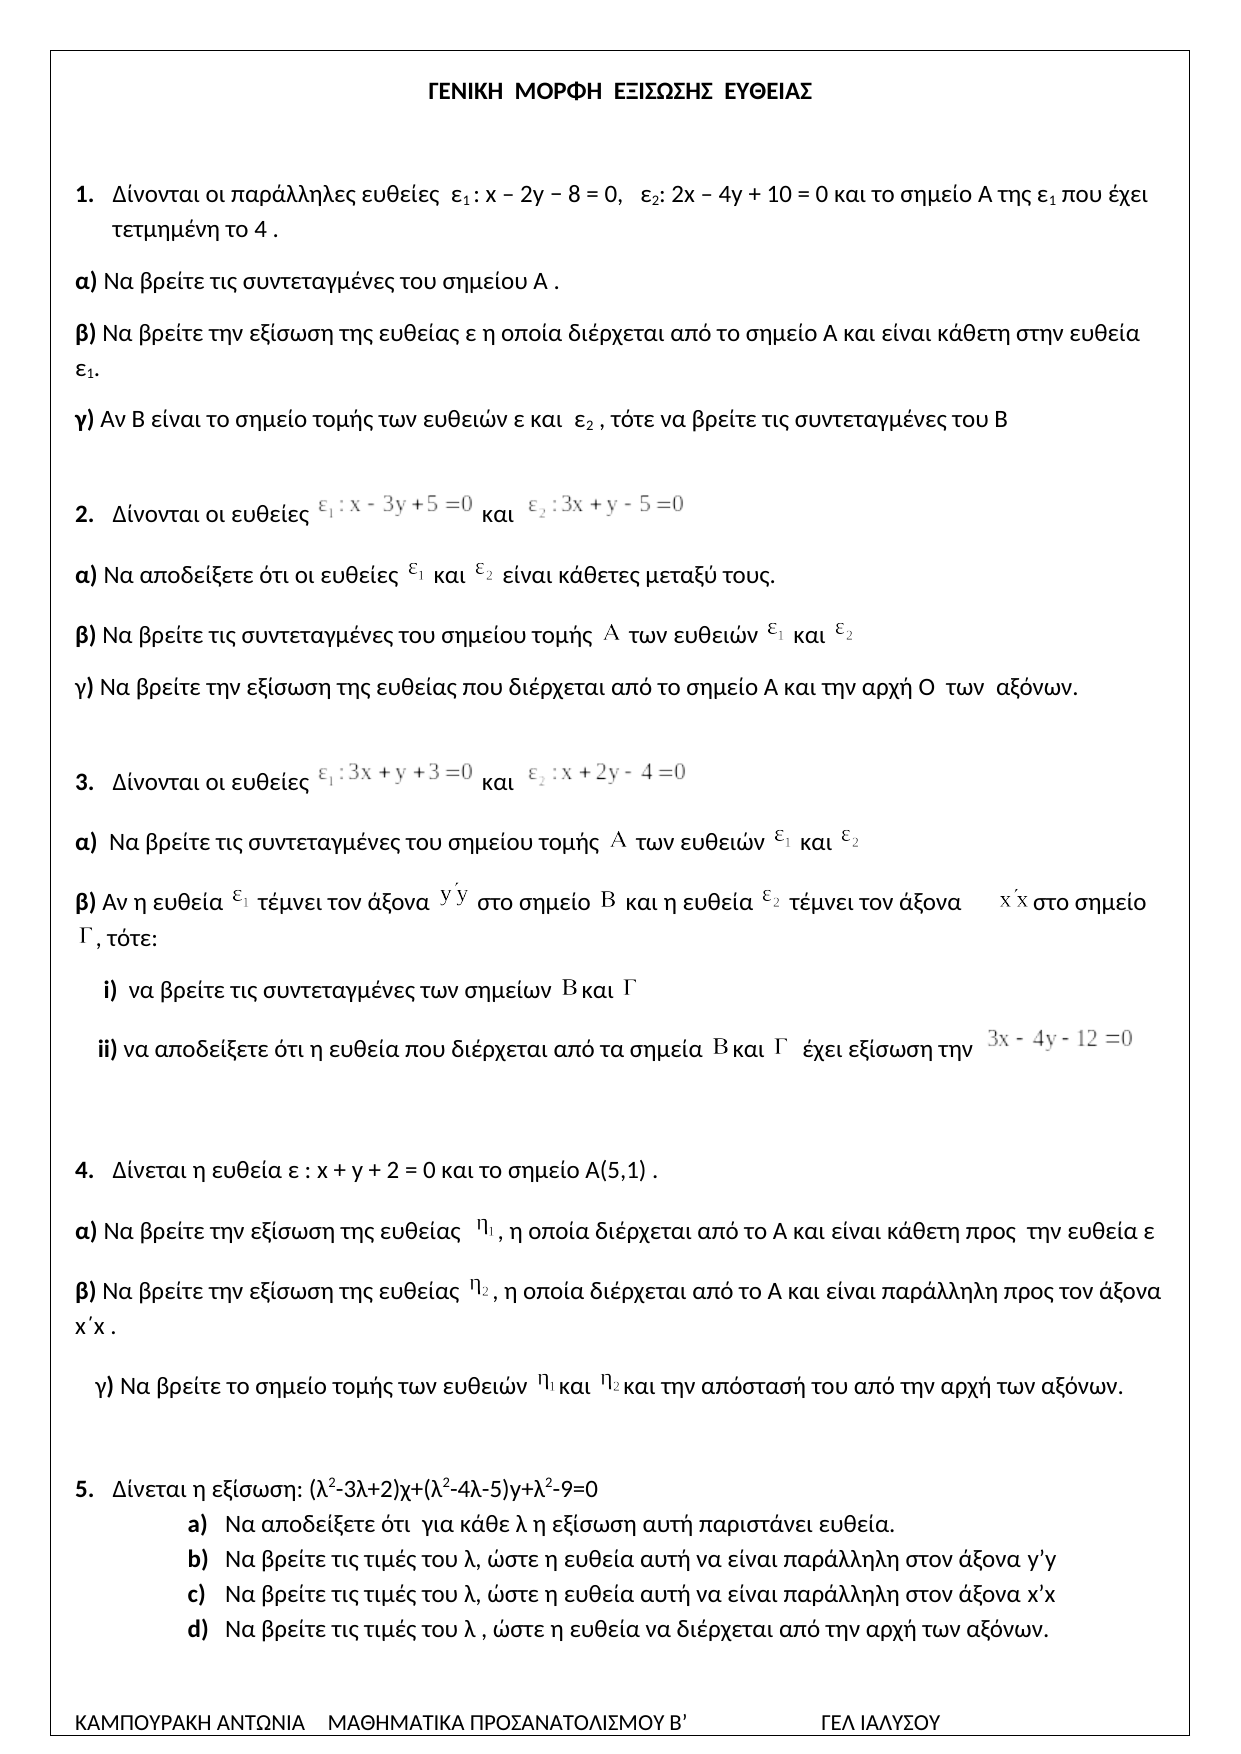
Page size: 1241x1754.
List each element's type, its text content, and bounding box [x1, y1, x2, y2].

list Δίνεται η ευθεία ε : x + y + 2 = 0 και το σημείο Α(5,1) . [75, 1155, 1165, 1185]
text i) να βρείτε τις συντεταγμένες των σημείων και [75, 974, 1165, 1005]
text α) Να αποδείξετε ότι οι ευθείες και είναι κάθετες μεταξύ τους. [75, 550, 1165, 589]
text γ) Αν Β είναι το σημείο τομής των ευθειών ε και ε2 , τότε να βρείτε τις συντεταγμένες του Β [75, 403, 1165, 469]
list Να βρείτε τις τιμές του λ , ώστε η ευθεία να διέρχεται από την αρχή των αξόνων. [187, 1614, 1165, 1644]
list Να βρείτε τις τιμές του λ, ώστε η ευθεία αυτή να είναι παράλληλη στον άξονα y’y [187, 1544, 1165, 1574]
text α) Να βρείτε τις συντεταγμένες του σημείου τομής των ευθειών και [75, 817, 1165, 857]
list Δίνονται οι ευθείες και [75, 490, 1165, 529]
list Να βρείτε τις τιμές του λ, ώστε η ευθεία αυτή να είναι παράλληλη στον άξονα x’x [187, 1579, 1165, 1609]
text α) Να βρείτε την εξίσωση της ευθείας , η οποία διέρχεται από το Α και είναι κάθετη προς την ευθεία ε [75, 1206, 1165, 1245]
list Δίνονται οι ευθείες και [75, 757, 1165, 796]
text β) Να βρείτε την εξίσωση της ευθείας , η οποία διέρχεται από το Α και είναι παράλληλη προς τον άξονα x΄x . [75, 1267, 1165, 1341]
text β) Αν η ευθεία τέμνει τον άξονα στο σημείο και η ευθεία τέμνει τον άξονα στο σημείο , τότε: [75, 878, 1165, 952]
text β) Να βρείτε τις συντεταγμένες του σημείου τομής των ευθειών και [75, 610, 1165, 649]
list Δίνονται οι παράλληλες ευθείες ε1 : x – 2y − 8 = 0, ε2: 2x – 4y + 10 = 0 και το σημείο Α της ε1 που έχει τετμημένη το 4 . [75, 178, 1165, 244]
text γ) Να βρείτε την εξίσωση της ευθείας που διέρχεται από το σημείο Α και την αρχή Ο των αξόνων. [75, 671, 1165, 736]
text β) Να βρείτε την εξίσωση της ευθείας ε η οποία διέρχεται από το σημείο Α και είναι κάθετη στην ευθεία ε1. [75, 317, 1165, 382]
text γ) Να βρείτε το σημείο τομής των ευθειών και και την απόστασή του από την αρχή των αξόνων. [75, 1362, 1165, 1401]
text α) Να βρείτε τις συντεταγμένες του σημείου Α . [75, 265, 1165, 296]
list Να αποδείξετε ότι για κάθε λ η εξίσωση αυτή παριστάνει ευθεία. [187, 1509, 1165, 1539]
text ΓΕΝΙΚΗ ΜΟΡΦΗ ΕΞΙΣΩΣΗΣ ΕΥΘΕΙΑΣ [75, 75, 1165, 106]
list Δίνεται η εξίσωση: (λ2-3λ+2)χ+(λ2-4λ-5)y+λ2-9=0 [75, 1474, 1165, 1504]
text ii) να αποδείξετε ότι η ευθεία που διέρχεται από τα σημεία και έχει εξίσωση την [75, 1026, 1165, 1133]
